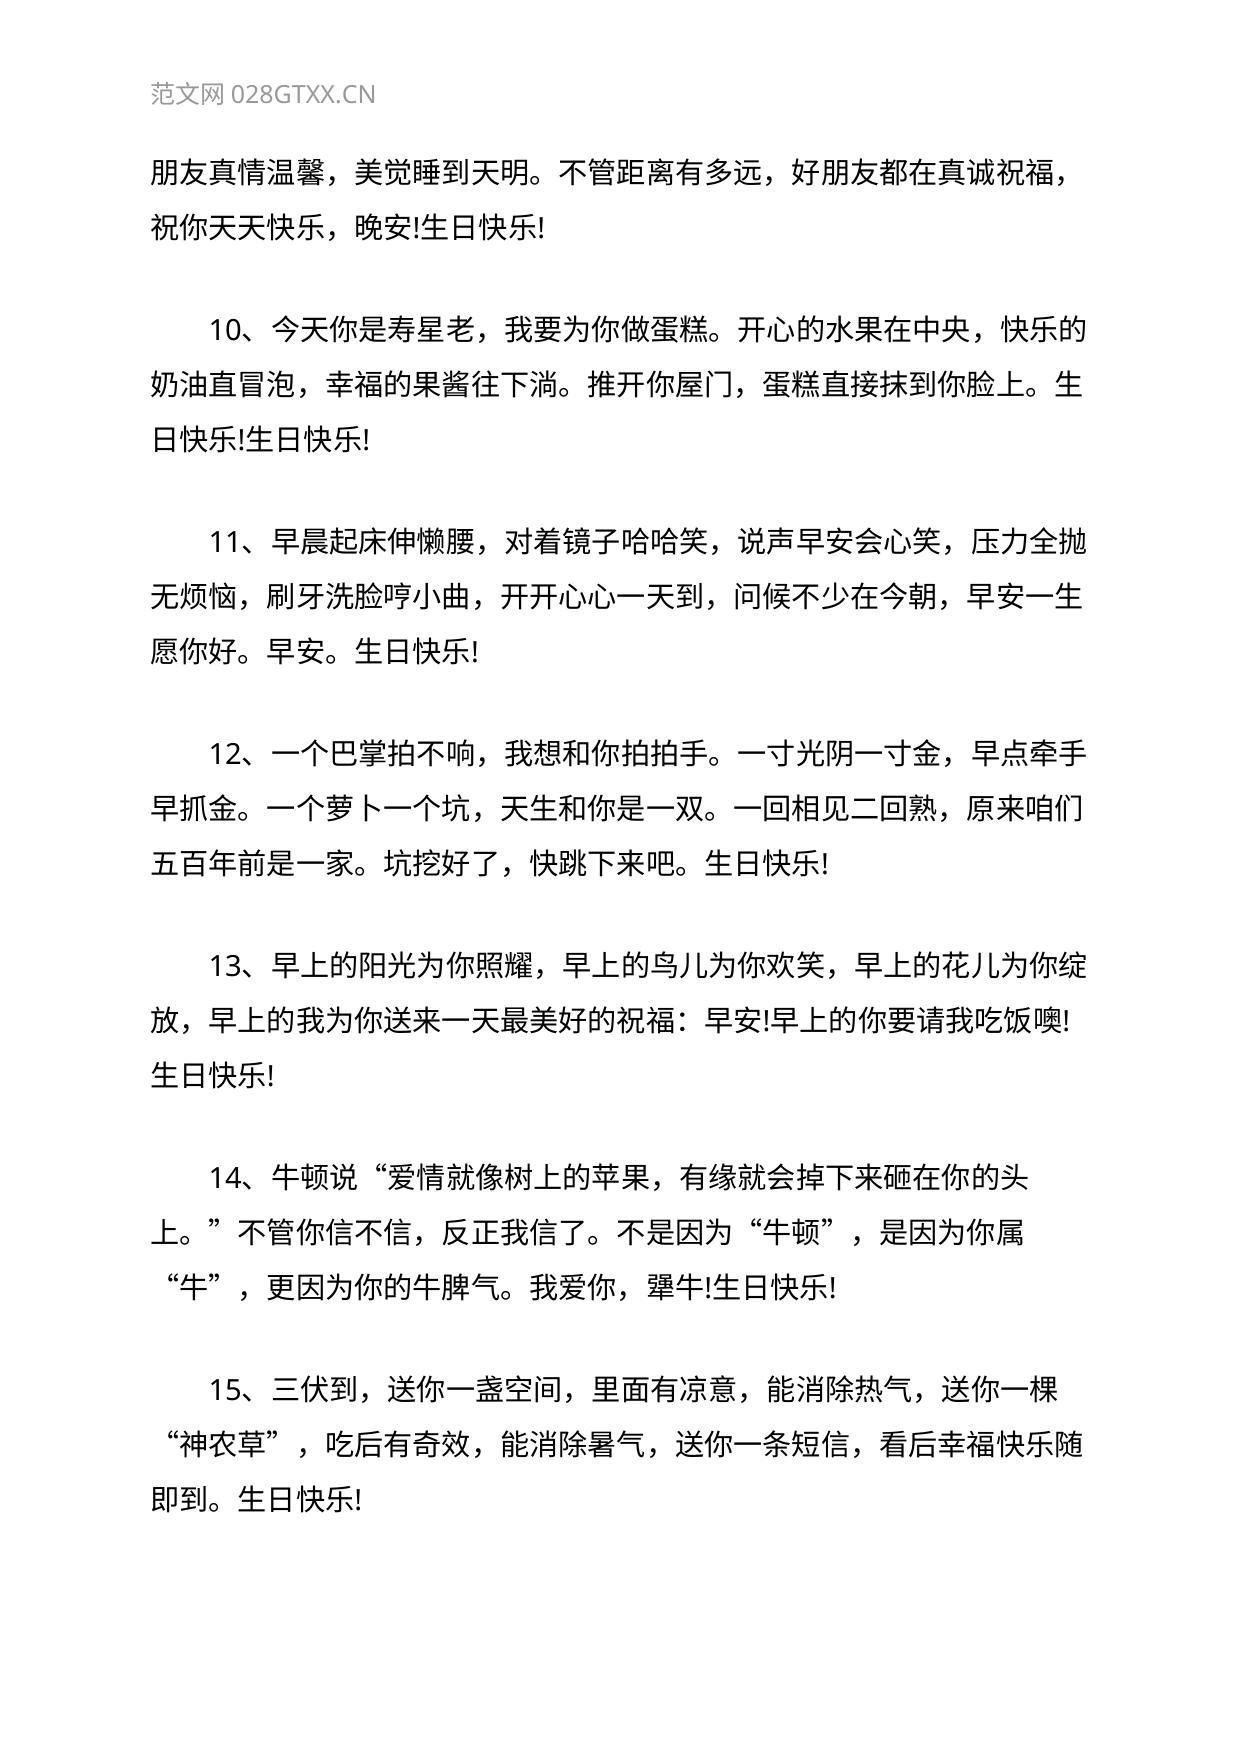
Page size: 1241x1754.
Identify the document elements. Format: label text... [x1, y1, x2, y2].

text 12、一个巴掌拍不响，我想和你拍拍手。一寸光阴一寸金，早点牵手早抓金。一个萝卜一个坑，天生和你是一双。一回相见二回熟，原来咱们五百年前是一家。坑挖好了，快跳下来吧。生日快乐! [150, 731, 1090, 883]
text 10、今天你是寿星老，我要为你做蛋糕。开心的水果在中央，快乐的奶油直冒泡，幸福的果酱往下淌。推开你屋门，蛋糕直接抹到你脸上。生日快乐!生日快乐! [150, 307, 1090, 459]
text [150, 150, 1090, 247]
text 11、早晨起床伸懒腰，对着镜子哈哈笑，说声早安会心笑，压力全抛无烦恼，刷牙洗脸哼小曲，开开心心一天到，问候不少在今朝，早安一生愿你好。早安。生日快乐! [150, 519, 1090, 671]
text 15、三伏到，送你一盏空间，里面有凉意，能消除热气，送你一棵“神农草”，吃后有奇效，能消除暑气，送你一条短信，看后幸福快乐随即到。生日快乐! [150, 1366, 1090, 1519]
text 14、牛顿说“爱情就像树上的苹果，有缘就会掉下来砸在你的头上。”不管你信不信，反正我信了。不是因为“牛顿”，是因为你属“牛”，更因为你的牛脾气。我爱你，犟牛!生日快乐! [150, 1154, 1090, 1307]
text 13、早上的阳光为你照耀，早上的鸟儿为你欢笑，早上的花儿为你绽放，早上的我为你送来一天最美好的祝福：早安!早上的你要请我吃饭噢!生日快乐! [150, 942, 1090, 1095]
